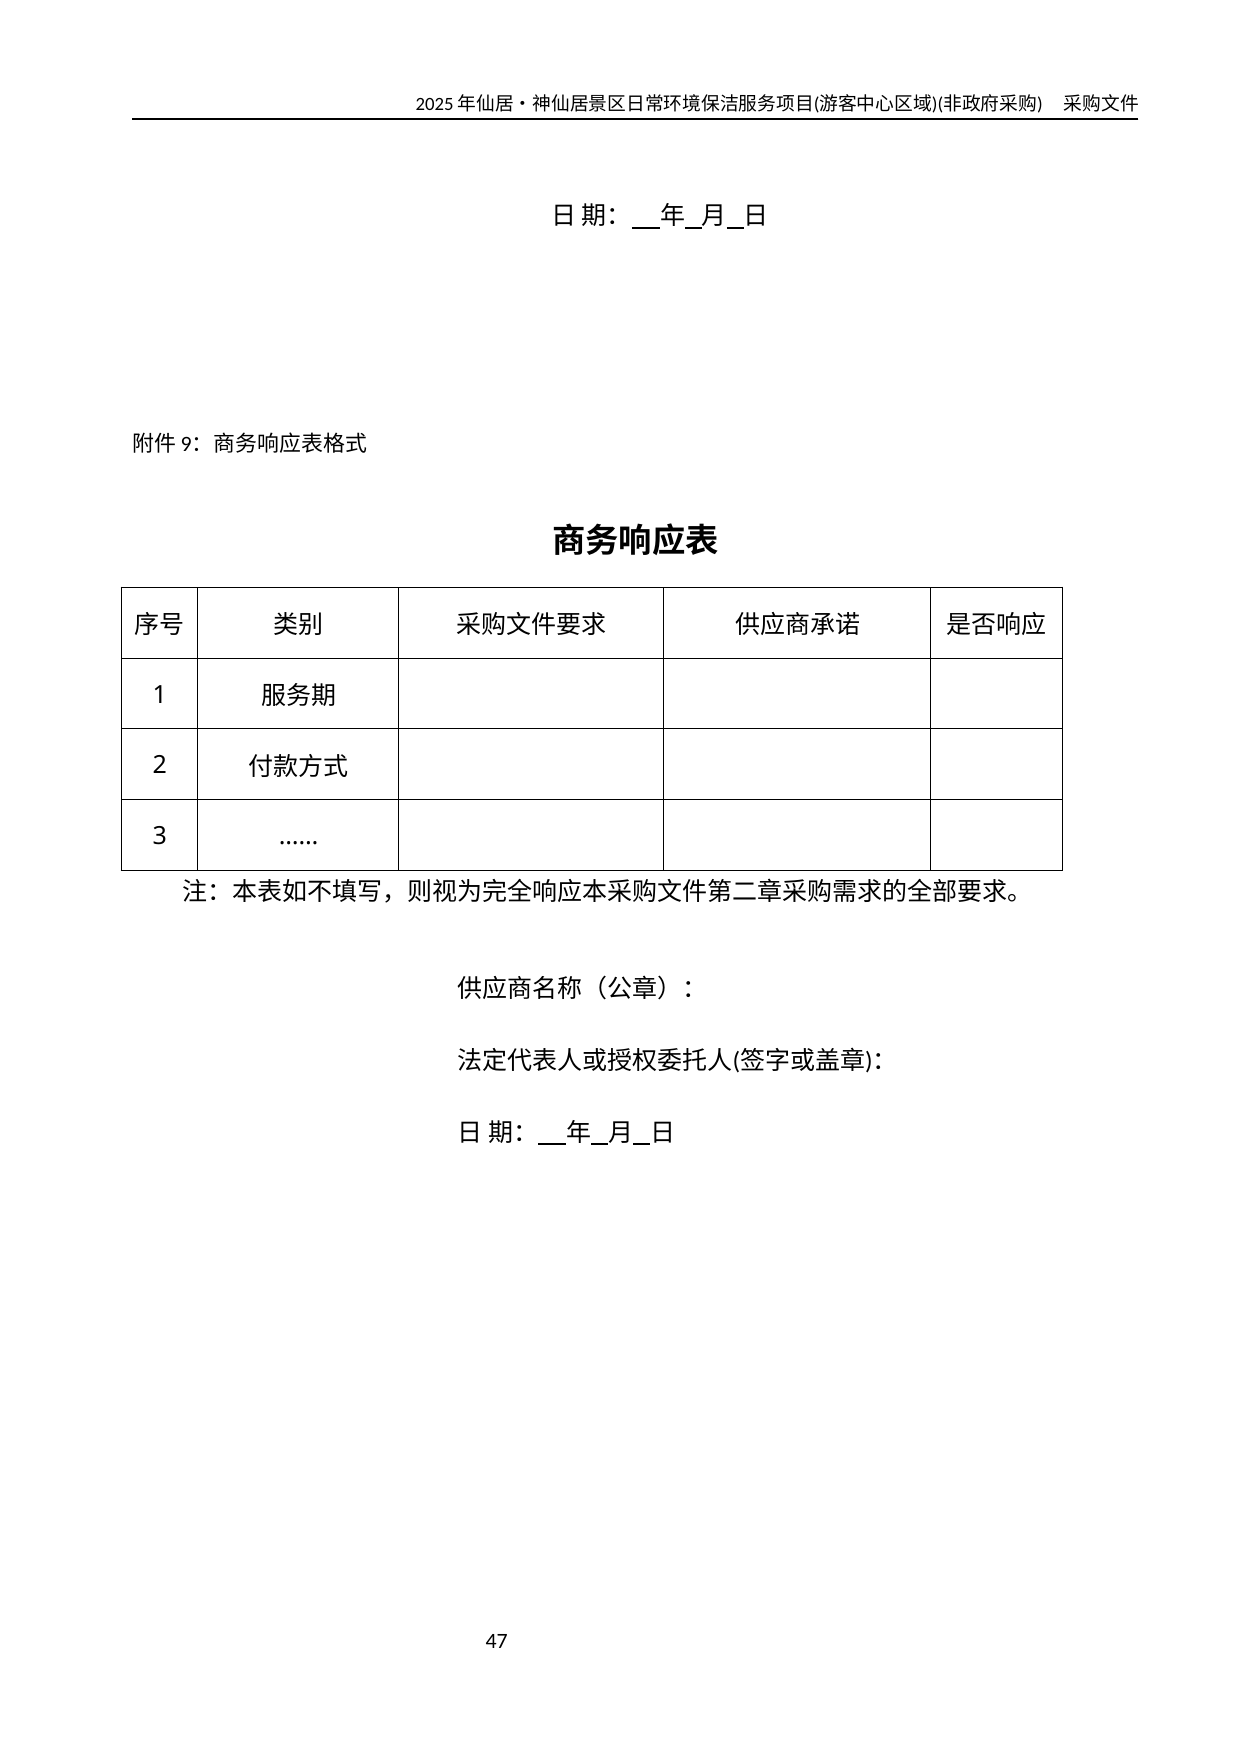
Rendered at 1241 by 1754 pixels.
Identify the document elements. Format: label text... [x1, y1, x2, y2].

table_cell [931, 800, 1062, 870]
table_header 采购文件要求 [399, 588, 663, 657]
table_cell [664, 800, 930, 870]
table_cell [399, 659, 663, 728]
table_cell …… [198, 800, 398, 870]
table_cell [399, 729, 663, 799]
table_cell [931, 729, 1062, 799]
table_header 序号 [122, 588, 197, 657]
table_header 是否响应 [931, 588, 1062, 657]
text 日 期： 年 月 日 [132, 1112, 1154, 1148]
text 附件9：商务响应表格式 [132, 423, 1138, 458]
text 法定代表人或授权委托人(签字或盖章)： [132, 1040, 1136, 1076]
table_cell [399, 800, 663, 870]
table_cell [664, 729, 930, 799]
text 日 期： 年 月 日 [132, 196, 1136, 232]
text 注：本表如不填写，则视为完全响应本采购文件第二章采购需求的全部要求。 [132, 871, 1136, 907]
table_cell 付款方式 [198, 729, 398, 799]
table_header 类别 [198, 588, 398, 657]
table_header 供应商承诺 [664, 588, 930, 657]
table_cell 服务期 [198, 659, 398, 728]
table_cell 1 [122, 659, 197, 728]
table_cell 2 [122, 729, 197, 799]
text 供应商名称（公章）： [132, 968, 1154, 1004]
table_cell 3 [122, 800, 197, 870]
text 商务响应表 [132, 514, 1138, 562]
table_cell [931, 659, 1062, 728]
table_cell [664, 659, 930, 728]
